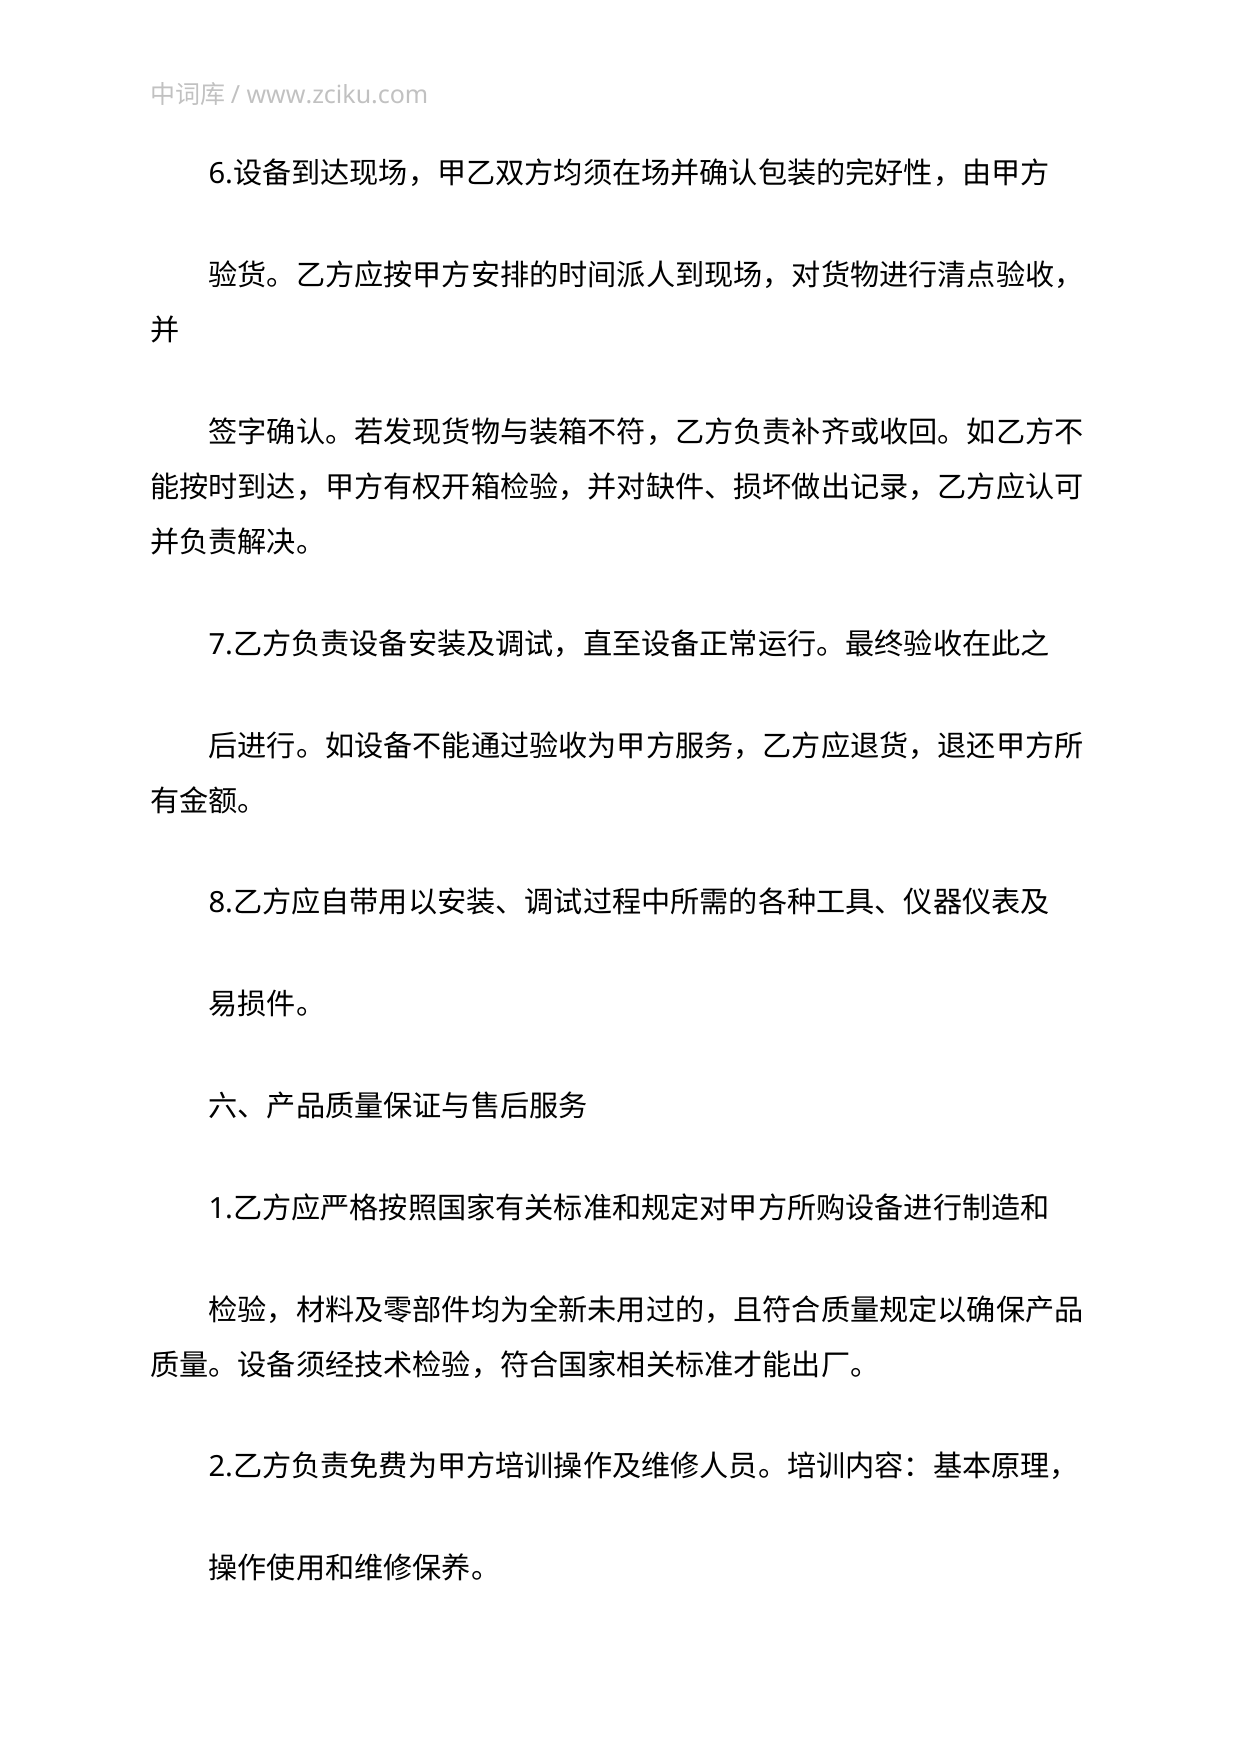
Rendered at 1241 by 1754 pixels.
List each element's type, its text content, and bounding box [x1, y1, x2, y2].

text 7.乙方负责设备安装及调试，直至设备正常运行。最终验收在此之 [150, 620, 1090, 663]
text 2.乙方负责免费为甲方培训操作及维修人员。培训内容：基本原理， [150, 1443, 1090, 1485]
text 6.设备到达现场，甲乙双方均须在场并确认包装的完好性，由甲方 [150, 150, 1090, 192]
text 1.乙方应严格按照国家有关标准和规定对甲方所购设备进行制造和 [150, 1184, 1090, 1227]
text 8.乙方应自带用以安装、调试过程中所需的各种工具、仪器仪表及 [150, 879, 1090, 921]
text 操作使用和维修保养。 [150, 1545, 1090, 1587]
text 验货。乙方应按甲方安排的时间派人到现场，对货物进行清点验收，并 [150, 252, 1090, 349]
text 六、产品质量保证与售后服务 [150, 1083, 1090, 1125]
text 签字确认。若发现货物与装箱不符，乙方负责补齐或收回。如乙方不能按时到达，甲方有权开箱检验，并对缺件、损坏做出记录，乙方应认可并负责解决。 [150, 409, 1090, 561]
text 检验，材料及零部件均为全新未用过的，且符合质量规定以确保产品质量。设备须经技术检验，符合国家相关标准才能出厂。 [150, 1286, 1090, 1383]
text 易损件。 [150, 981, 1090, 1023]
text 后进行。如设备不能通过验收为甲方服务，乙方应退货，退还甲方所有金额。 [150, 722, 1090, 819]
